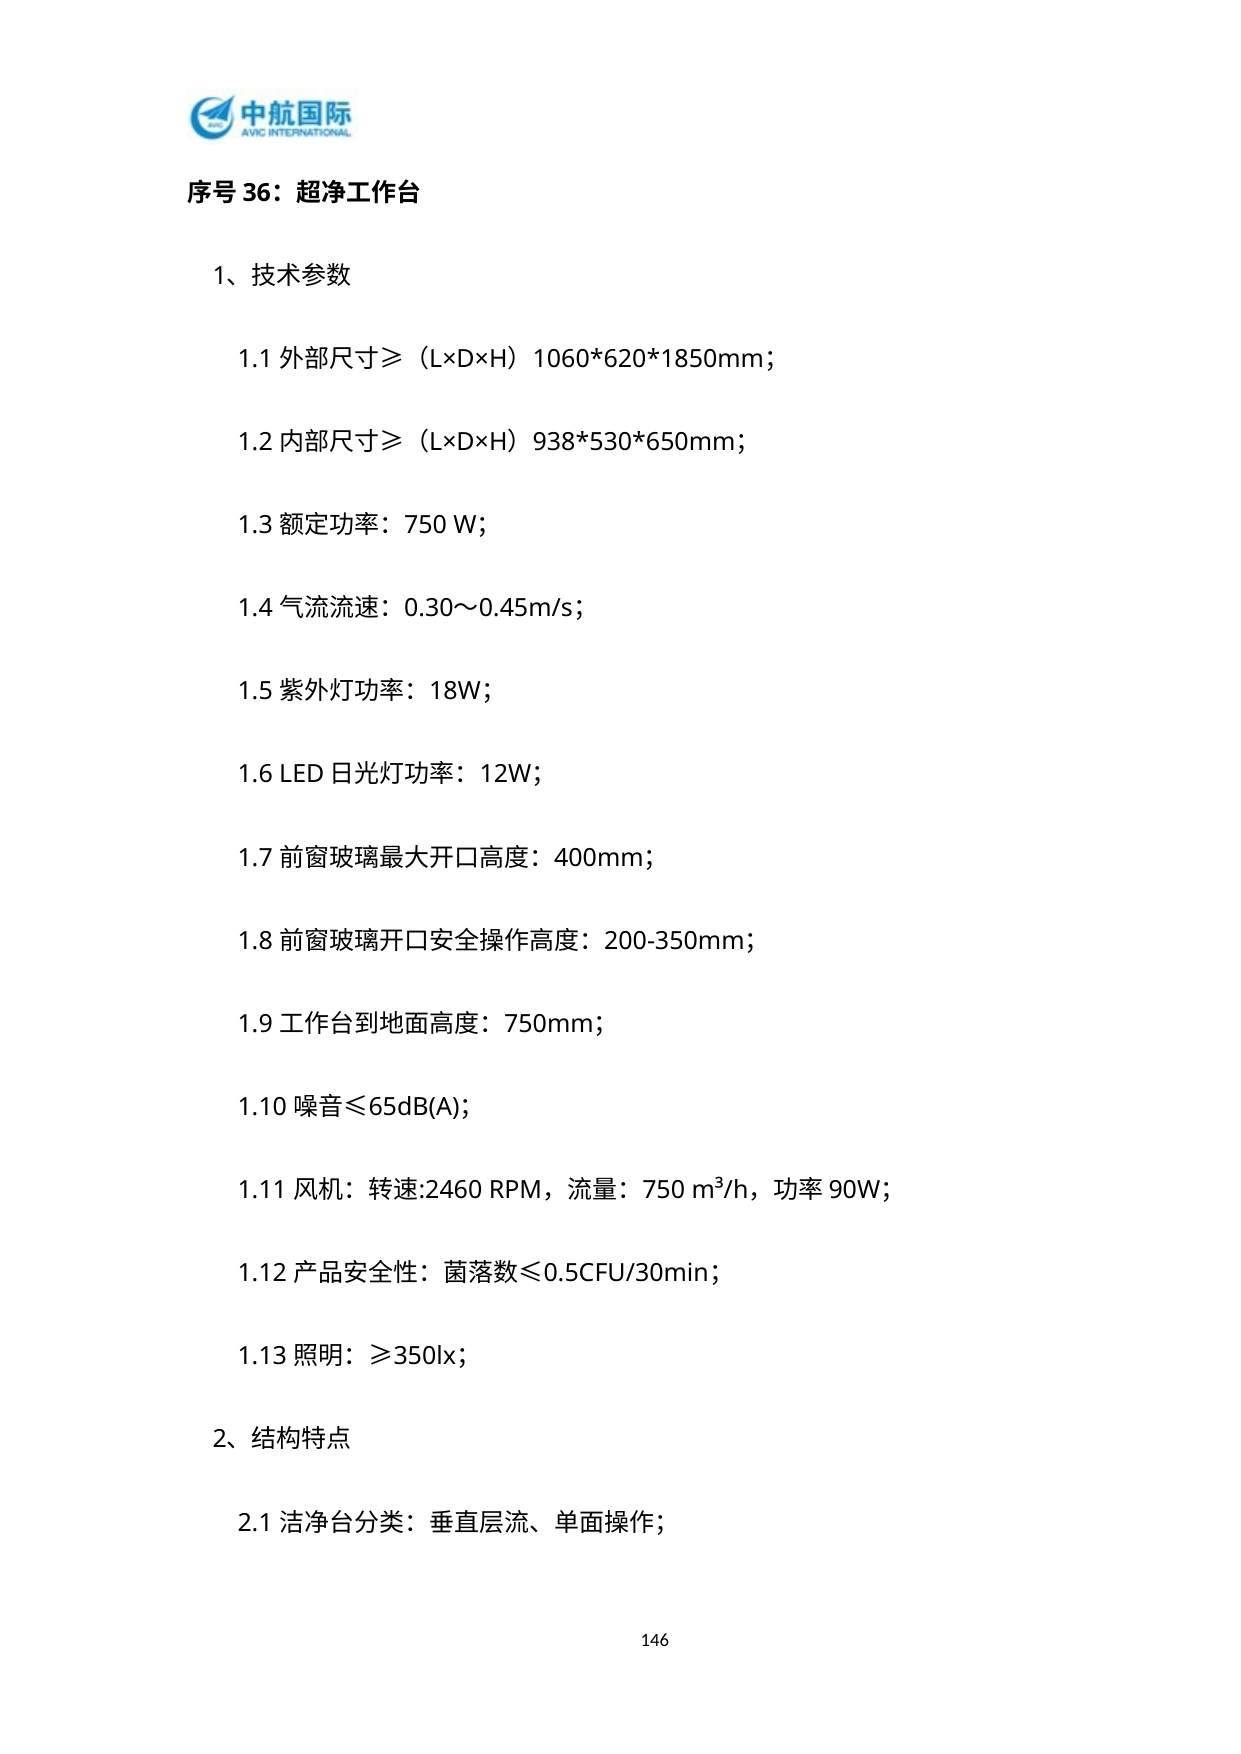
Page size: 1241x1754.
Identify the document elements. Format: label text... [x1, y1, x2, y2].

picture [187, 88, 358, 145]
text 序号36：超净工作台 [187, 158, 1122, 223]
text 1.13 照明：≥350lx； [187, 1321, 1122, 1386]
text 1.9 工作台到地面高度：750mm； [187, 989, 1122, 1054]
text 1.6 LED日光灯功率：12W； [187, 739, 1122, 804]
text 1.4 气流流速：0.30～0.45m/s； [187, 573, 1122, 638]
text 1.12 产品安全性：菌落数≤0.5CFU/30min； [187, 1238, 1122, 1303]
text 1.3 额定功率：750 W； [187, 490, 1122, 555]
text 1.2 内部尺寸≥（L×D×H）938*530*650mm； [187, 407, 1122, 472]
text 1.5 紫外灯功率：18W； [187, 656, 1122, 721]
text 2、结构特点 [187, 1404, 1122, 1469]
text 1、技术参数 [187, 241, 1122, 306]
text 2.1 洁净台分类：垂直层流、单面操作； [187, 1488, 1122, 1553]
text 1.8 前窗玻璃开口安全操作高度：200-350mm； [187, 906, 1122, 971]
text 1.11 风机：转速:2460 RPM，流量：750 m³/h，功率90W； [187, 1155, 1122, 1220]
text 1.10 噪音≤65dB(A)； [187, 1072, 1122, 1137]
text 1.7 前窗玻璃最大开口高度：400mm； [187, 823, 1122, 888]
text 1.1 外部尺寸≥（L×D×H）1060*620*1850mm； [187, 324, 1122, 389]
